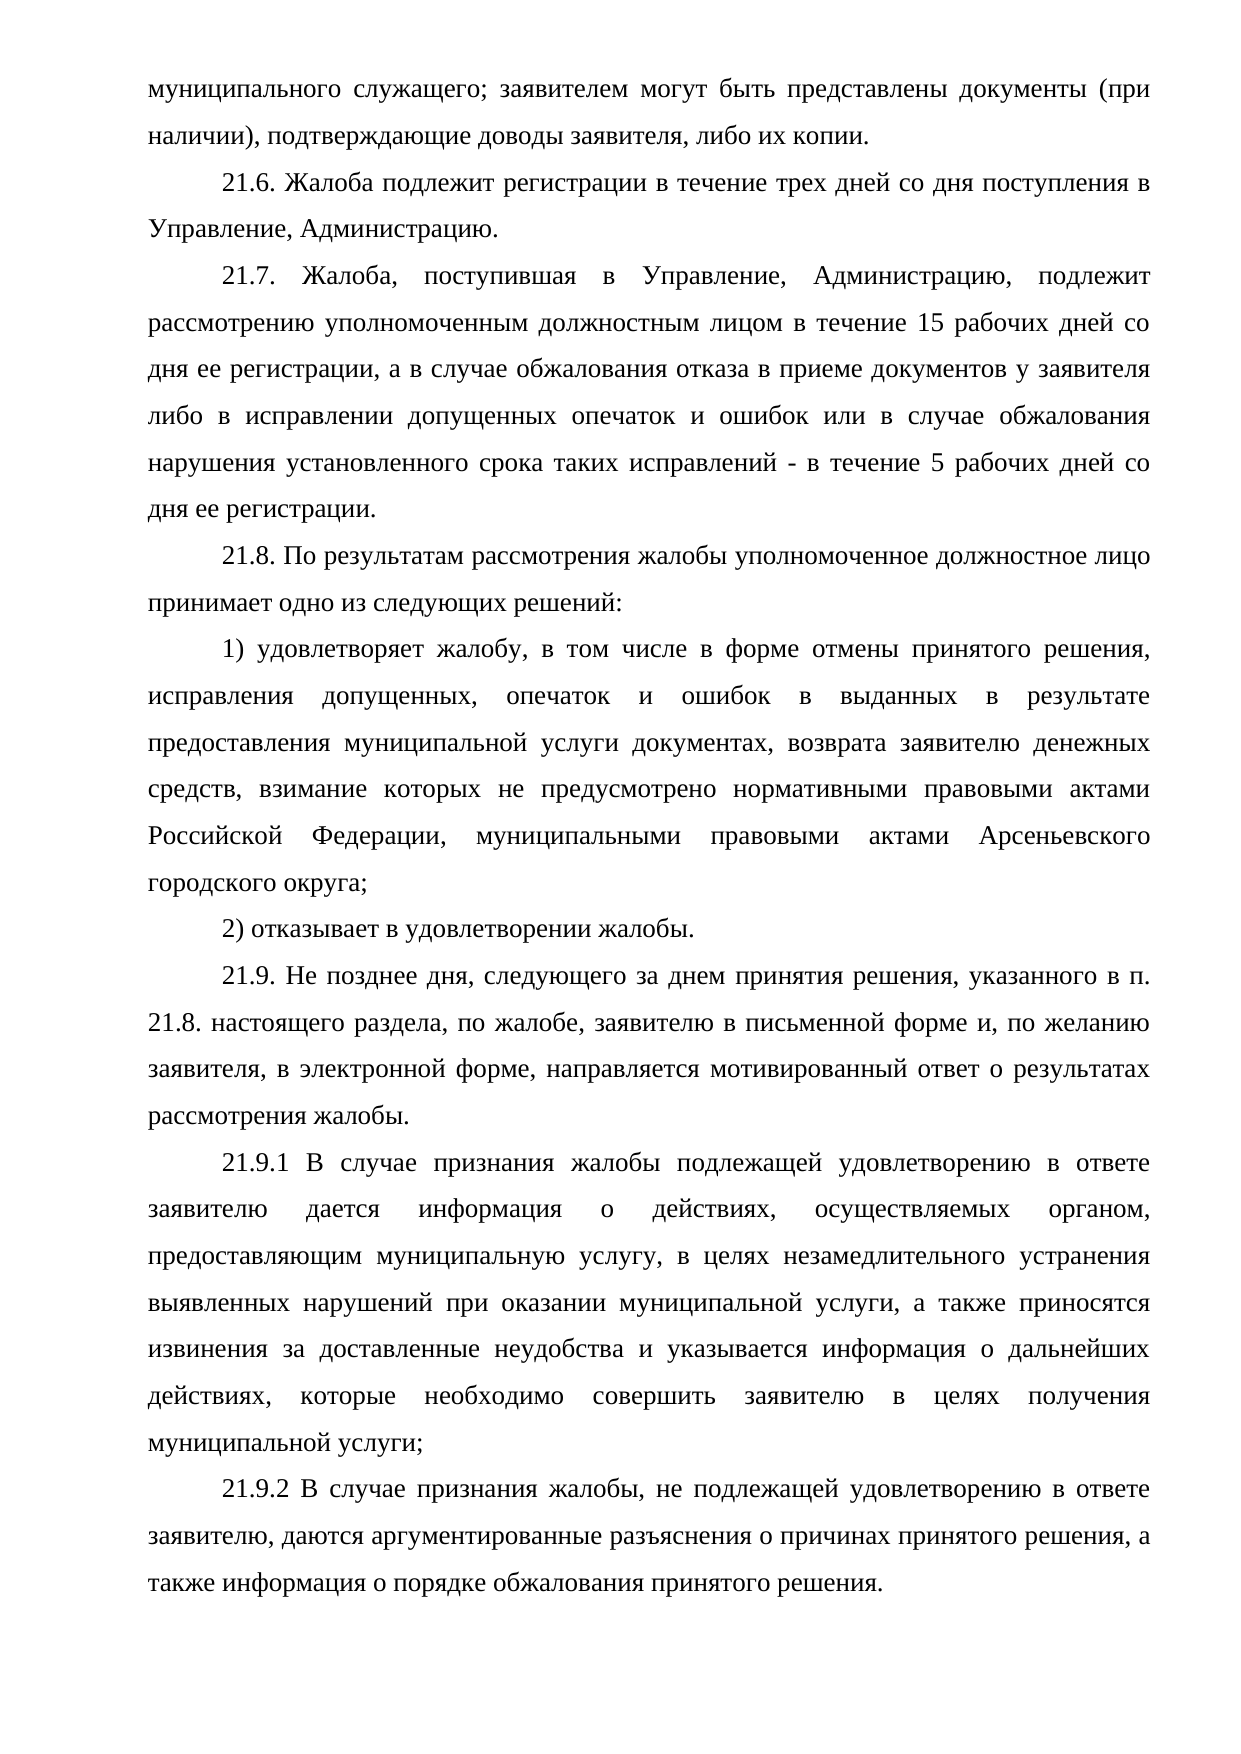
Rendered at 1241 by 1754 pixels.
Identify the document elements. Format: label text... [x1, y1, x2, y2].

text 21.6. Жалоба подлежит регистрации в течение трех дней со дня поступления в Управление, Администрацию. [148, 166, 1152, 244]
text 21.9. Не позднее дня, следующего за днем принятия решения, указанного в п. 21.8. настоящего раздела, по жалобе, заявителю в письменной форме и, по желанию заявителя, в электронной форме, направляется мотивированный ответ о результатах рассмотрения жалобы. [148, 959, 1152, 1130]
text 21.7. Жалоба, поступившая в Управление, Администрацию, подлежит рассмотрению уполномоченным должностным лицом в течение 15 рабочих дней со дня ее регистрации, а в случае обжалования отказа в приеме документов у заявителя либо в исправлении допущенных опечаток и ошибок или в случае обжалования нарушения установленного срока таких исправлений - в течение 5 рабочих дней со дня ее регистрации. [148, 259, 1152, 524]
text 21.8. По результатам рассмотрения жалобы уполномоченное должностное лицо принимает одно из следующих решений: [148, 539, 1152, 617]
text 21.9.1 В случае признания жалобы подлежащей удовлетворению в ответе заявителю дается информация о действиях, осуществляемых органом, предоставляющим муниципальную услугу, в целях незамедлительного устранения выявленных нарушений при оказании муниципальной услуги, а также приносятся извинения за доставленные неудобства и указывается информация о дальнейших действиях, которые необходимо совершить заявителю в целях получения муниципальной услуги; [148, 1146, 1152, 1457]
text 21.9.2 В случае признания жалобы, не подлежащей удовлетворению в ответе заявителю, даются аргументированные разъяснения о причинах принятого решения, а также информация о порядке обжалования принятого решения. [148, 1472, 1152, 1597]
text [148, 72, 1152, 150]
text 1) удовлетворяет жалобу, в том числе в форме отмены принятого решения, исправления допущенных, опечаток и ошибок в выданных в результате предоставления муниципальной услуги документах, возврата заявителю денежных средств, взимание которых не предусмотрено нормативными правовыми актами Российской Федерации, муниципальными правовыми актами Арсеньевского городского округа; [148, 632, 1152, 897]
text 2) отказывает в удовлетворении жалобы. [148, 912, 1152, 944]
